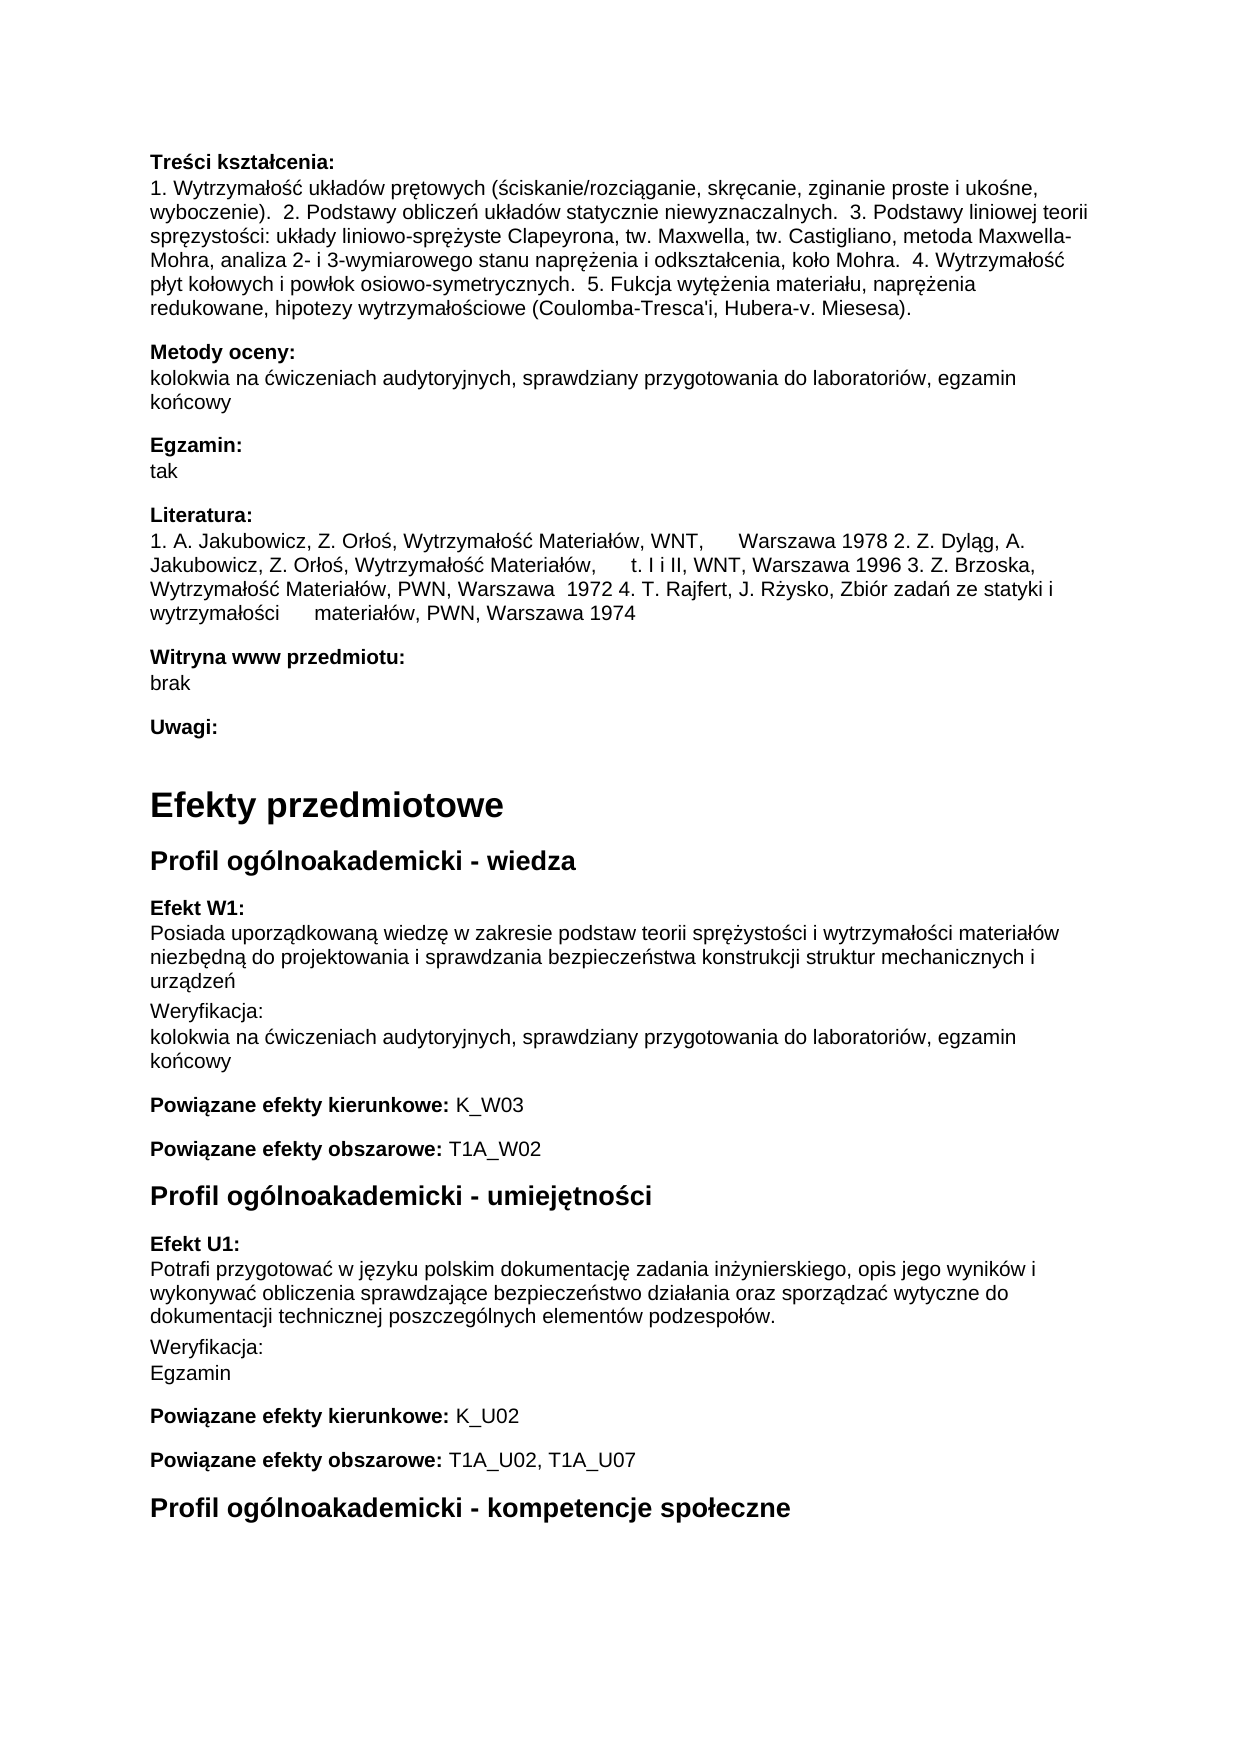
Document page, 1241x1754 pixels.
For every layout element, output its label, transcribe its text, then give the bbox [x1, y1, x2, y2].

text Metody oceny: [150, 339, 1090, 363]
text Efekt U1: [150, 1231, 1090, 1255]
text Potrafi przygotować w języku polskim dokumentację zadania inżynierskiego, opis jego wyników i wykonywać obliczenia sprawdzające bezpieczeństwo działania oraz sporządzać wytyczne do dokumentacji technicznej poszczególnych elementów podzespołów. [150, 1256, 1090, 1328]
text Weryfikacja: [150, 1334, 1090, 1358]
subtitle Profil ogólnoakademicki - wiedza [150, 845, 1090, 876]
text Powiązane efekty kierunkowe: K_W03 [150, 1093, 1090, 1117]
subtitle Profil ogólnoakademicki - umiejętności [150, 1180, 1090, 1212]
text tak [150, 459, 1090, 483]
subtitle Efekty przedmiotowe [150, 784, 1090, 825]
text 1. Wytrzymałość układów prętowych (ściskanie/rozciąganie, skręcanie, zginanie proste i ukośne, wyboczenie). 2. Podstawy obliczeń układów statycznie niewyznaczalnych. 3. Podstawy liniowej teorii spręzystości: układy liniowo-sprężyste Clapeyrona, tw. Maxwella, tw. Castigliano, metoda Maxwella-Mohra, analiza 2- i 3-wymiarowego stanu naprężenia i odkształcenia, koło Mohra. 4. Wytrzymałość płyt kołowych i powłok osiowo-symetrycznych. 5. Fukcja wytężenia materiału, naprężenia redukowane, hipotezy wytrzymałościowe (Coulomba-Tresca'i, Hubera-v. Miesesa). [150, 176, 1090, 320]
text Egzamin [150, 1361, 1090, 1384]
text Literatura: [150, 503, 1090, 527]
text Egzamin: [150, 433, 1090, 457]
text Uwagi: [150, 714, 1090, 738]
text Efekt W1: [150, 896, 1090, 920]
text brak [150, 671, 1090, 695]
text 1. A. Jakubowicz, Z. Orłoś, Wytrzymałość Materiałów, WNT, Warszawa 1978 2. Z. Dyląg, A. Jakubowicz, Z. Orłoś, Wytrzymałość Materiałów, t. I i II, WNT, Warszawa 1996 3. Z. Brzoska, Wytrzymałość Materiałów, PWN, Warszawa 1972 4. T. Rajfert, J. Rżysko, Zbiór zadań ze statyki i wytrzymałości materiałów, PWN, Warszawa 1974 [150, 529, 1090, 625]
text kolokwia na ćwiczeniach audytoryjnych, sprawdziany przygotowania do laboratoriów, egzamin końcowy [150, 1025, 1090, 1073]
text Witryna www przedmiotu: [150, 645, 1090, 669]
text Powiązane efekty kierunkowe: K_U02 [150, 1404, 1090, 1428]
text Treści kształcenia: [150, 150, 1090, 174]
text Powiązane efekty obszarowe: T1A_U02, T1A_U07 [150, 1448, 1090, 1472]
text Posiada uporządkowaną wiedzę w zakresie podstaw teorii sprężystości i wytrzymałości materiałów niezbędną do projektowania i sprawdzania bezpieczeństwa konstrukcji struktur mechanicznych i urządzeń [150, 921, 1090, 993]
text kolokwia na ćwiczeniach audytoryjnych, sprawdziany przygotowania do laboratoriów, egzamin końcowy [150, 366, 1090, 413]
text Weryfikacja: [150, 999, 1090, 1023]
subtitle Profil ogólnoakademicki - kompetencje społeczne [150, 1492, 1090, 1523]
text Powiązane efekty obszarowe: T1A_W02 [150, 1137, 1090, 1161]
